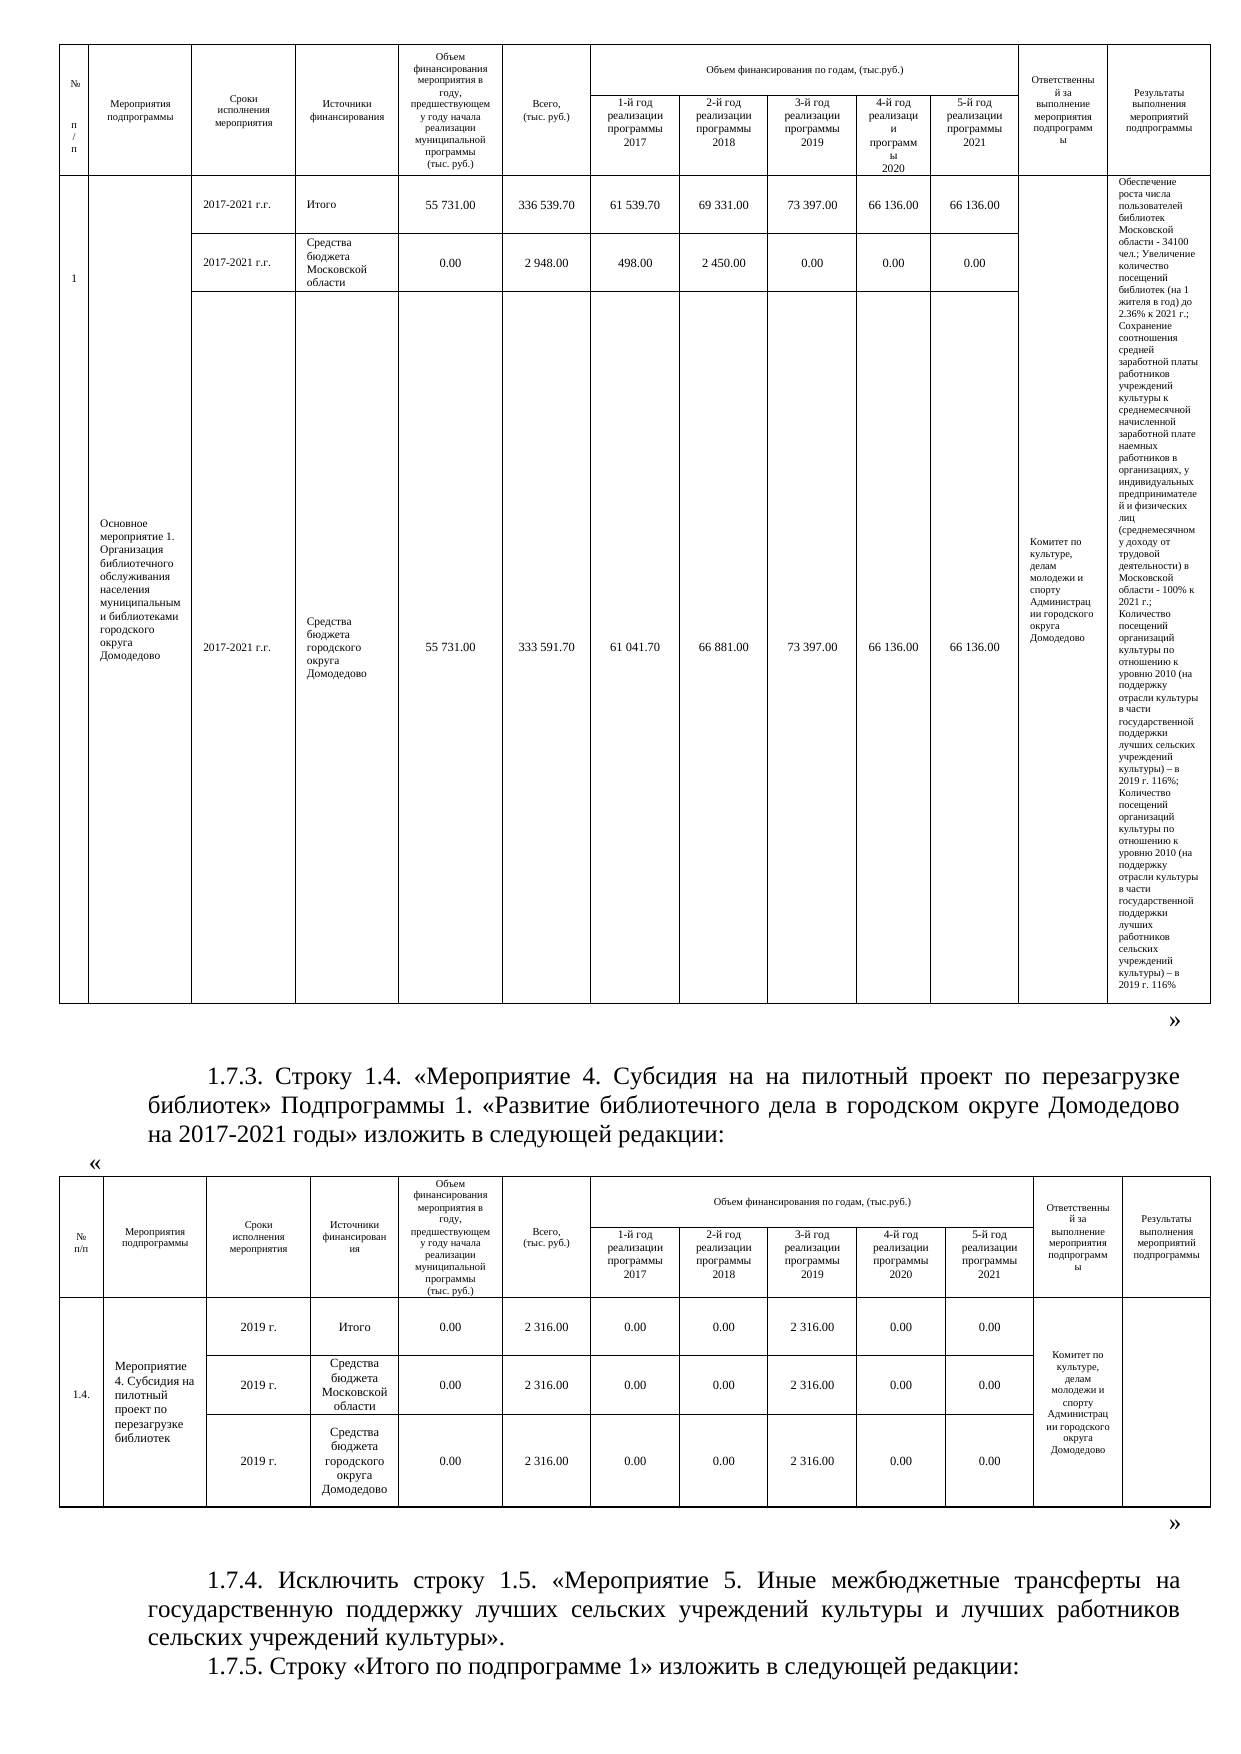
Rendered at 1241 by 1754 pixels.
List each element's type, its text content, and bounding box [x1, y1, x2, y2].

table_cell 0.00 [946, 1356, 1033, 1413]
table_cell 0.00 [946, 1298, 1033, 1355]
table_cell 2017-2021 г.г. [192, 176, 295, 233]
text » [148, 1508, 1181, 1536]
table_header Результаты выполнения мероприятий подпрограммы [1123, 1177, 1210, 1297]
text 1.7.3. Строку 1.4. «Мероприятие 4. Субсидия на на пилотный проект по перезагрузке библиотек» Подпрограммы 1. «Развитие библиотечного дела в городском округе Домодедово на 2017-2021 годы» изложить в следующей редакции: [148, 1061, 1181, 1147]
table_cell 5-й год реализации программы 2021 [931, 96, 1018, 175]
table_cell 2019 г. [207, 1298, 310, 1355]
table_cell Комитет по культуре, делам молодежи и спорту Администрации городского округа Домодедово [1034, 1298, 1122, 1506]
table_cell 0.00 [399, 1415, 502, 1506]
table_cell 55 731.00 [399, 176, 502, 233]
table_cell 1-й год реализации программы 2017 [591, 96, 679, 175]
table_cell Итого [296, 176, 398, 233]
table_cell 4-й год реализации программы 2020 [857, 96, 930, 175]
table_cell 2 316.00 [503, 1298, 590, 1355]
table_cell Итого [311, 1298, 398, 1355]
table_cell 2019 г. [207, 1415, 310, 1506]
table_cell Средства бюджета Московской области [311, 1356, 398, 1413]
table_cell 4-й год реализации программы 2020 [857, 1228, 945, 1297]
table_cell 0.00 [591, 1298, 679, 1355]
table_cell Средства бюджета городского округа Домодедово [311, 1415, 398, 1506]
table_cell 2017-2021 г.г. [192, 292, 295, 1003]
table_cell 1.4. [60, 1298, 103, 1491]
table_header Мероприятия подпрограммы [89, 45, 191, 175]
table_cell 69 331.00 [680, 176, 767, 233]
table_cell 336 539.70 [503, 176, 590, 233]
table_cell 0.00 [857, 1298, 945, 1355]
table_cell 2 948.00 [503, 234, 590, 291]
table_header Объем финансирования по годам, (тыс.руб.) [591, 1177, 1033, 1227]
table_header Сроки исполнения мероприятия [192, 45, 295, 175]
table_header Сроки исполнения мероприятия [207, 1177, 310, 1297]
table_cell 2 316.00 [503, 1356, 590, 1413]
table_cell 0.00 [591, 1415, 679, 1506]
text » [207, 1004, 1181, 1032]
table_cell 0.00 [680, 1356, 767, 1413]
table_header Источники финансирования [296, 45, 398, 175]
table_header Результаты выполнения мероприятий подпрограммы [1108, 45, 1210, 175]
table_cell Средства бюджета городского округа Домодедово [296, 292, 398, 1003]
table_cell 0.00 [857, 1415, 945, 1506]
table_cell 55 731.00 [399, 292, 502, 1003]
text 1.7.5. Строку «Итого по подпрограмме 1» изложить в следующей редакции: [148, 1651, 1181, 1680]
table_cell 333 591.70 [503, 292, 590, 1003]
table_cell 3-й год реализации программы 2019 [768, 1228, 856, 1297]
table_header Объем финансирования по годам, (тыс.руб.) [591, 45, 1018, 95]
table_cell 0.00 [857, 234, 930, 291]
table_cell 2-й год реализации программы 2018 [680, 96, 767, 175]
table_cell Основное мероприятие 1. Организация библиотечного обслуживания населения муниципальными библиотеками городского округа Домодедово [89, 176, 191, 1003]
table_cell 61 041.70 [591, 292, 679, 1003]
table_header Всего, (тыс. руб.) [503, 1177, 590, 1297]
table_cell 1 [60, 176, 88, 380]
table_cell 0.00 [399, 234, 502, 291]
table_cell 0.00 [591, 1356, 679, 1413]
table_cell 5-й год реализации программы 2021 [946, 1228, 1033, 1297]
table_header Объем финансирования мероприятия в году, предшествующему году начала реализации муниципальной программы (тыс. руб.) [399, 45, 502, 175]
table_cell 2 450.00 [680, 234, 767, 291]
table_cell 3-й год реализации программы 2019 [768, 96, 856, 175]
table_cell 73 397.00 [768, 292, 856, 1003]
table_cell 498.00 [591, 234, 679, 291]
table_cell 2-й год реализации программы 2018 [680, 1228, 767, 1297]
table_cell Средства бюджета Московской области [296, 234, 398, 291]
table_cell 66 136.00 [857, 292, 930, 1003]
table_cell 66 881.00 [680, 292, 767, 1003]
table_cell Обеспечение роста числа пользователей библиотек Московской области - 34100 чел.; Увеличение количество посещений библиотек (на 1 жителя в год) до 2.36% к 2021 г.; Сохранение соотношения средней заработной платы работников учреждений культуры к среднемесячной начисленной заработной плате наемных работников в организациях, у индивидуальных предпринимателей и физических лиц (среднемесячному доходу от трудовой деятельности) в Московской области - 100% к 2021 г.; Количество посещений организаций культуры по отношению к уровню 2010 (на поддержку отрасли культуры в части государственной поддержки лучших сельских учреждений культуры) – в 2019 г. 116%; Количество посещений организаций культуры по отношению к уровню 2010 (на поддержку отрасли культуры в части государственной поддержки лучших работников сельских учреждений культуры) – в 2019 г. 116% [1108, 176, 1210, 1003]
table_cell Комитет по культуре, делам молодежи и спорту Администрации городского округа Домодедово [1019, 176, 1107, 1003]
table_cell 2019 г. [207, 1356, 310, 1413]
table_header № п/п [60, 45, 88, 175]
table_cell 2 316.00 [768, 1298, 856, 1355]
table_header № п/п [60, 1177, 103, 1297]
table_cell 0.00 [399, 1298, 502, 1355]
table_cell 2 316.00 [503, 1415, 590, 1506]
table_cell 2 316.00 [768, 1356, 856, 1413]
table_header Мероприятия подпрограммы [104, 1177, 206, 1297]
table_cell 66 136.00 [857, 176, 930, 233]
table_header Объем финансирования мероприятия в году, предшествующему году начала реализации муниципальной программы (тыс. руб.) [399, 1177, 502, 1297]
table_cell 66 136.00 [931, 292, 1018, 1003]
table_cell 61 539.70 [591, 176, 679, 233]
table_header Ответственный за выполнение мероприятия подпрограммы [1019, 45, 1107, 175]
table_header Источники финансирования [311, 1177, 398, 1297]
table_cell 0.00 [857, 1356, 945, 1413]
table_cell 73 397.00 [768, 176, 856, 233]
table_cell 2 316.00 [768, 1415, 856, 1506]
table_cell [60, 380, 88, 1003]
table_cell [60, 1491, 103, 1506]
table_header Всего, (тыс. руб.) [503, 45, 590, 175]
table_cell Мероприятие 4. Субсидия на пилотный проект по перезагрузке библиотек [104, 1298, 206, 1506]
text « [89, 1147, 1181, 1176]
table_cell 0.00 [399, 1356, 502, 1413]
table_cell 2017-2021 г.г. [192, 234, 295, 291]
table_cell 0.00 [768, 234, 856, 291]
table_cell 0.00 [931, 234, 1018, 291]
table_cell 0.00 [680, 1298, 767, 1355]
table_cell [1123, 1298, 1210, 1506]
table_cell 66 136.00 [931, 176, 1018, 233]
table_cell 1-й год реализации программы 2017 [591, 1228, 679, 1297]
table_cell 0.00 [680, 1415, 767, 1506]
table_cell 0.00 [946, 1415, 1033, 1506]
text 1.7.4. Исключить строку 1.5. «Мероприятие 5. Иные межбюджетные трансферты на государственную поддержку лучших сельских учреждений культуры и лучших работников сельских учреждений культуры». [148, 1565, 1181, 1651]
table_header Ответственный за выполнение мероприятия подпрограммы [1034, 1177, 1122, 1297]
